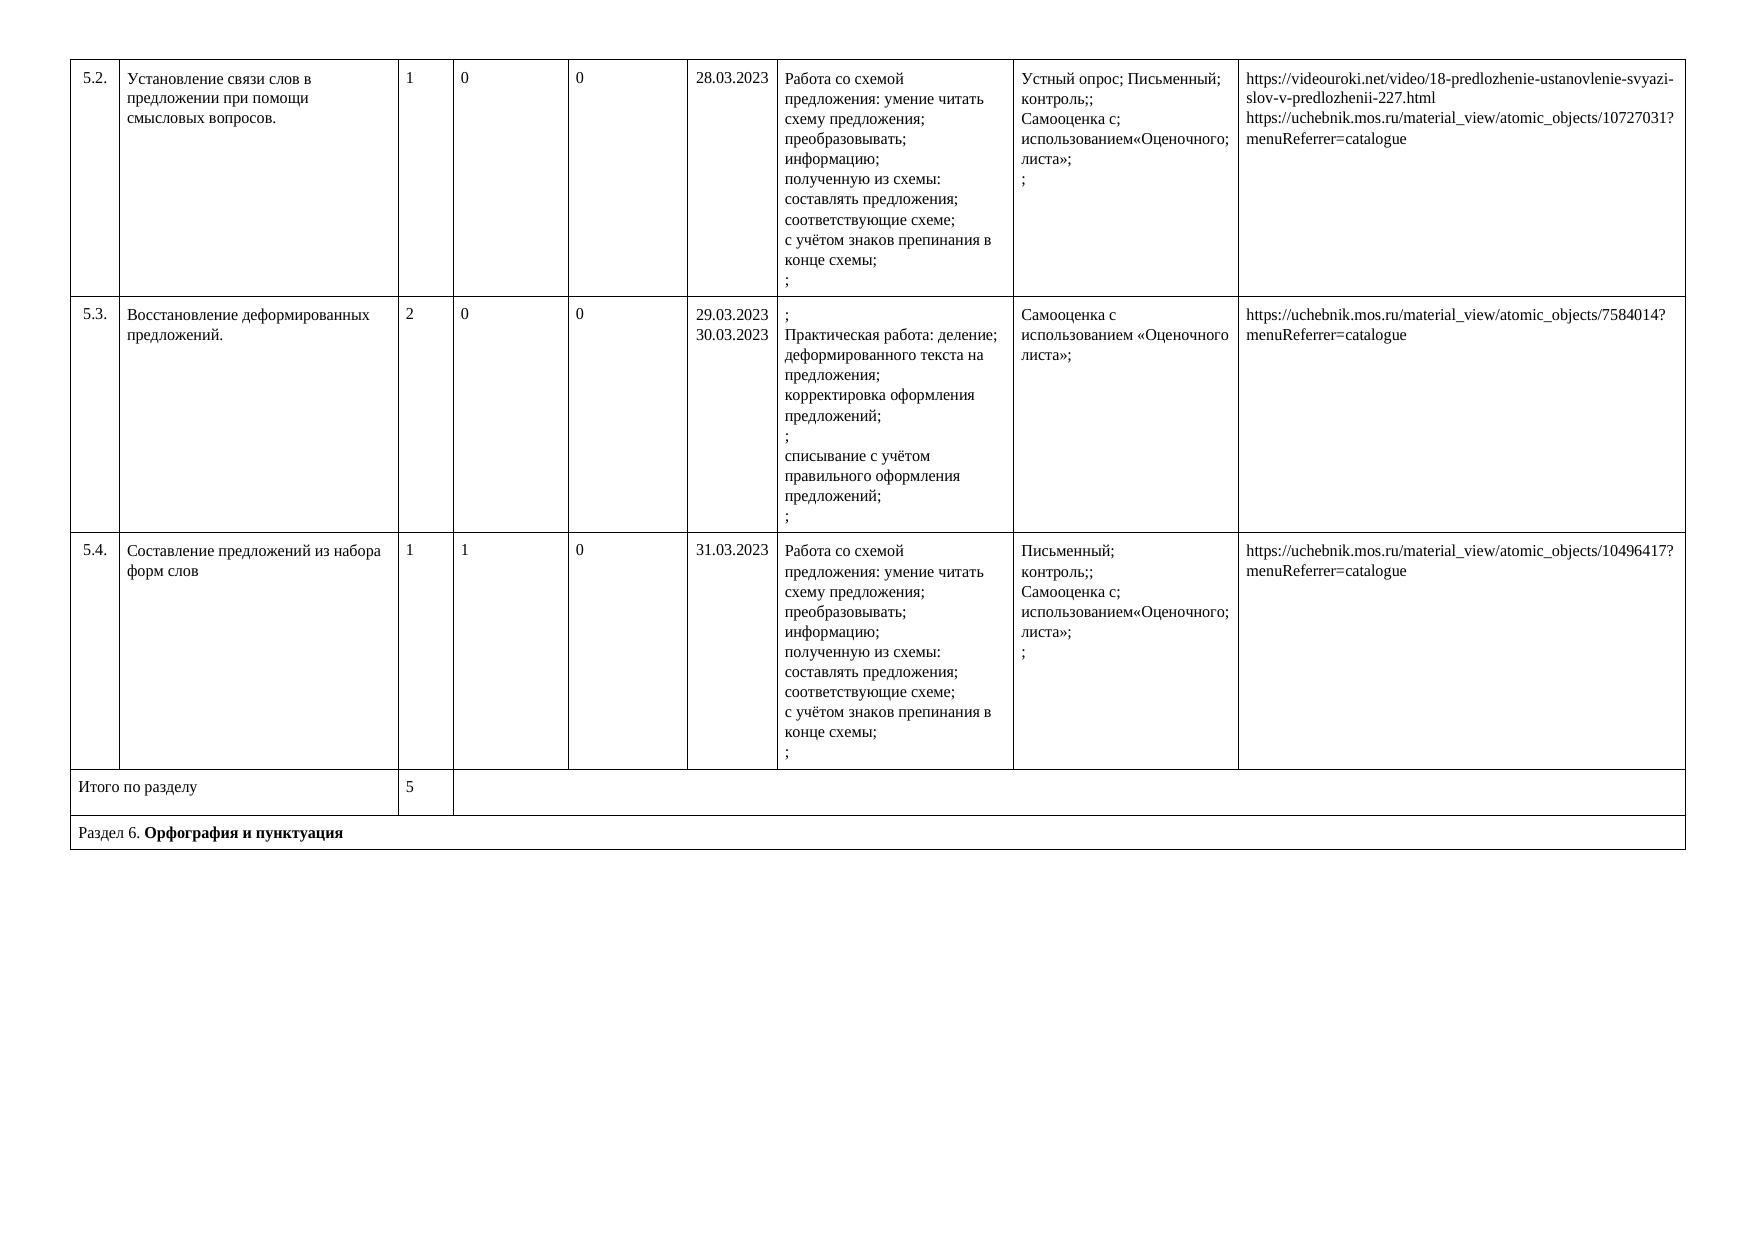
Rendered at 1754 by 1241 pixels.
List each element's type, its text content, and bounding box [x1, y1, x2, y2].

table_cell 0 [454, 297, 568, 532]
table_cell 29.03.2023 30.03.2023 [688, 297, 777, 532]
table_header 5.2. [71, 60, 119, 296]
table_cell https://uchebnik.mos.ru/material_view/atomic_objects/10496417? menuReferrer=catalogue [1239, 533, 1685, 768]
table_header 0 [454, 60, 568, 296]
table_header 1 [399, 60, 453, 296]
table_cell 31.03.2023 [688, 533, 777, 768]
table_cell 1 [399, 533, 453, 768]
table_cell ; Практическая работа: деление; деформированного текста на предложения; корректировка оформления предложений; ; списывание с учётом правильного оформления предложений; ; [778, 297, 1013, 532]
table_cell Письменный; контроль;; Самооценка с; использованием«Оценочного; листа»; ; [1014, 533, 1238, 768]
table_cell https://uchebnik.mos.ru/material_view/atomic_objects/7584014? menuReferrer=catalogue [1239, 297, 1685, 532]
table_cell Работа со схемой предложения: умение читать схему предложения; преобразовывать; информацию; полученную из схемы: составлять предложения; соответствующие схеме; с учётом знаков препинания в конце схемы; ; [778, 533, 1013, 768]
table_cell Составление предложений из набора форм слов [120, 533, 398, 768]
table_cell 5 [399, 770, 453, 815]
table_header Устный опрос; Письменный; контроль;; Самооценка с; использованием«Оценочного; листа»; ; [1014, 60, 1238, 296]
table_cell 5.4. [71, 533, 119, 768]
table_cell 0 [569, 297, 687, 532]
table_header 28.03.2023 [688, 60, 777, 296]
table_header Установление связи слов в предложении при помощи смысловых вопросов. [120, 60, 398, 296]
table_cell 0 [569, 533, 687, 768]
table_cell Раздел 6. Орфография и пунктуация [71, 816, 1685, 849]
table_header https://videouroki.net/video/18-predlozhenie-ustanovlenie-svyazi-slov-v-predlozhenii-227.html https://uchebnik.mos.ru/material_view/atomic_objects/10727031? menuReferrer=catalogue [1239, 60, 1685, 296]
table_header Работа со схемой предложения: умение читать схему предложения; преобразовывать; информацию; полученную из схемы: составлять предложения; соответствующие схеме; с учётом знаков препинания в конце схемы; ; [778, 60, 1013, 296]
table_cell Самооценка с использованием «Оценочного листа»; [1014, 297, 1238, 532]
table_header 0 [569, 60, 687, 296]
table_cell Итого по разделу [71, 770, 398, 815]
table_cell 2 [399, 297, 453, 532]
table_cell 1 [454, 533, 568, 768]
table_cell [454, 770, 1685, 815]
table_cell 5.3. [71, 297, 119, 532]
table_cell Восстановление деформированных предложений. [120, 297, 398, 532]
